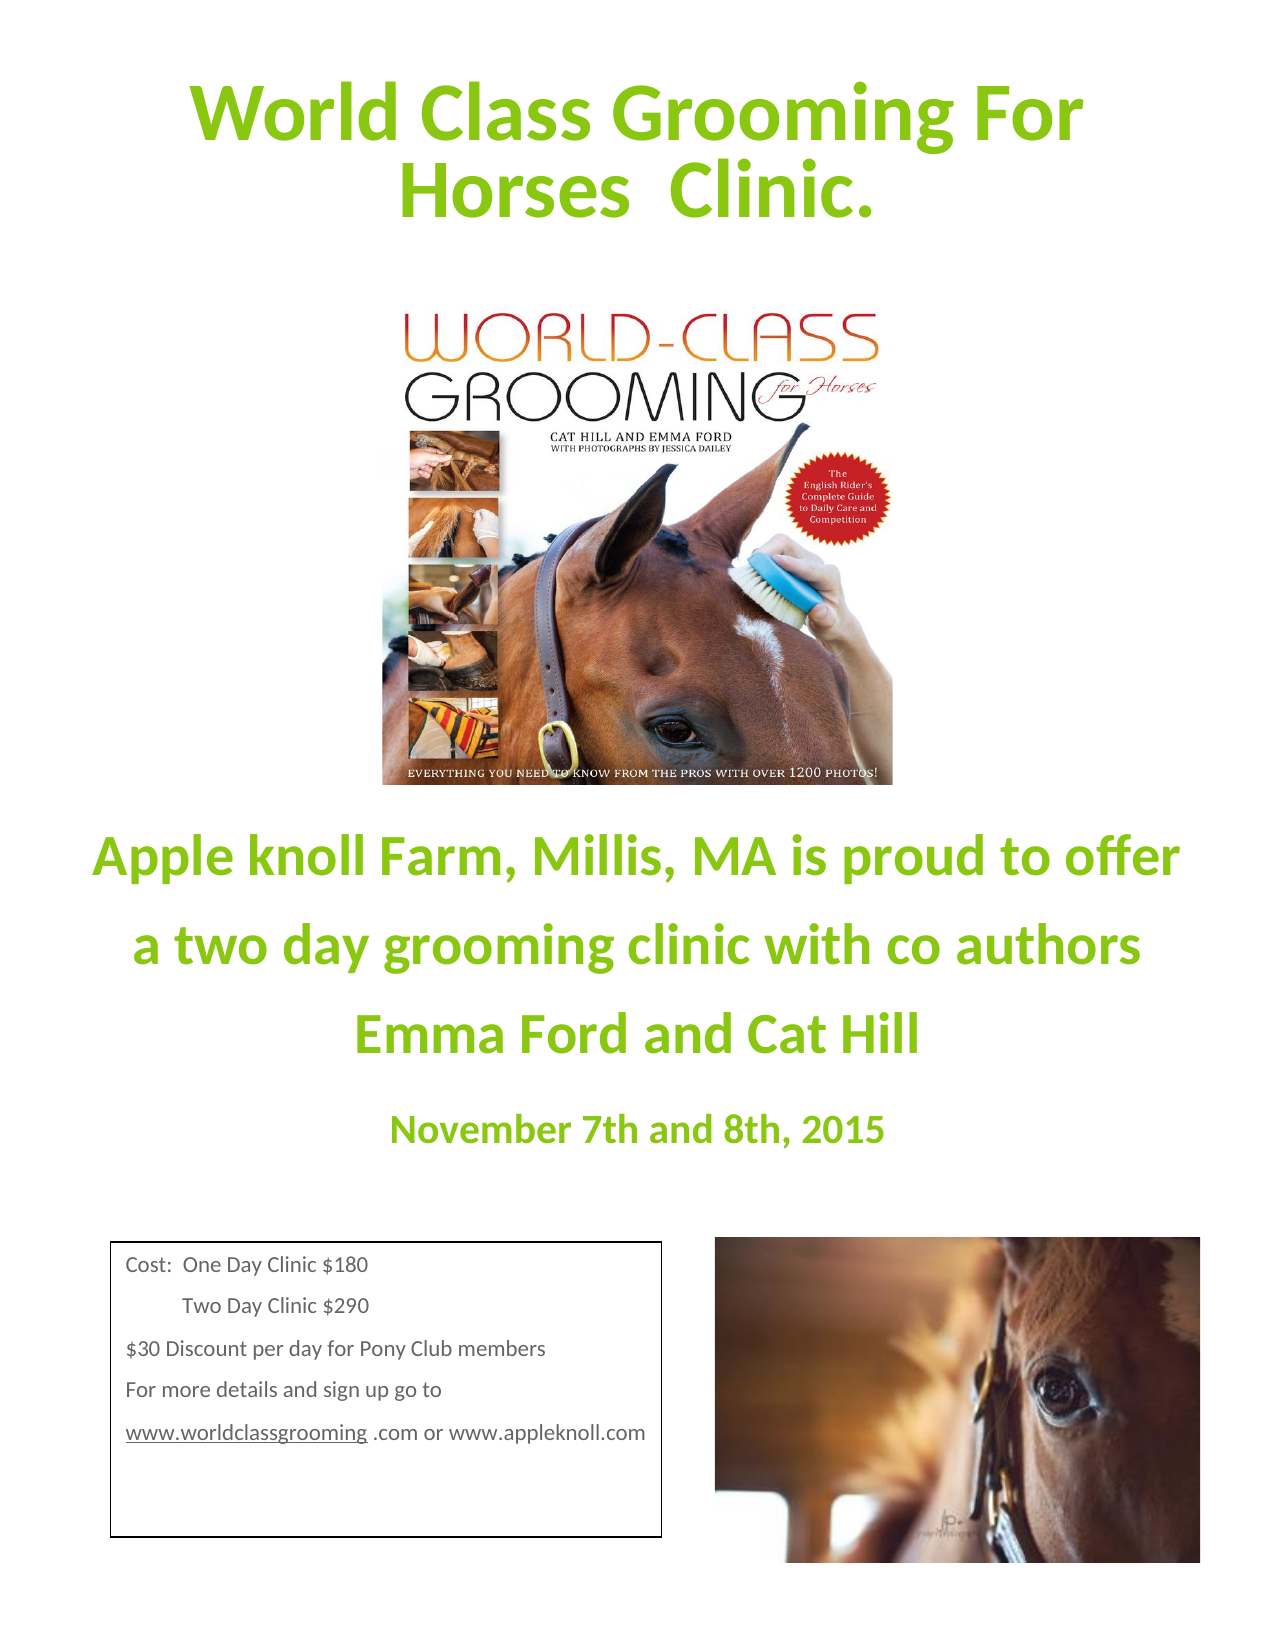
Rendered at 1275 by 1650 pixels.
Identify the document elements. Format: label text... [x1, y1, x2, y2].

text November 7th and 8th, 2015 [75, 1103, 1200, 1154]
subtitle Apple knoll Farm, Millis, MA is proud to offer a two day grooming clinic with co authors Emma Ford and Cat Hill [75, 819, 1200, 1068]
title World Class Grooming For Horses Clinic. [75, 75, 1200, 238]
picture [714, 1237, 1200, 1563]
picture [382, 304, 893, 785]
